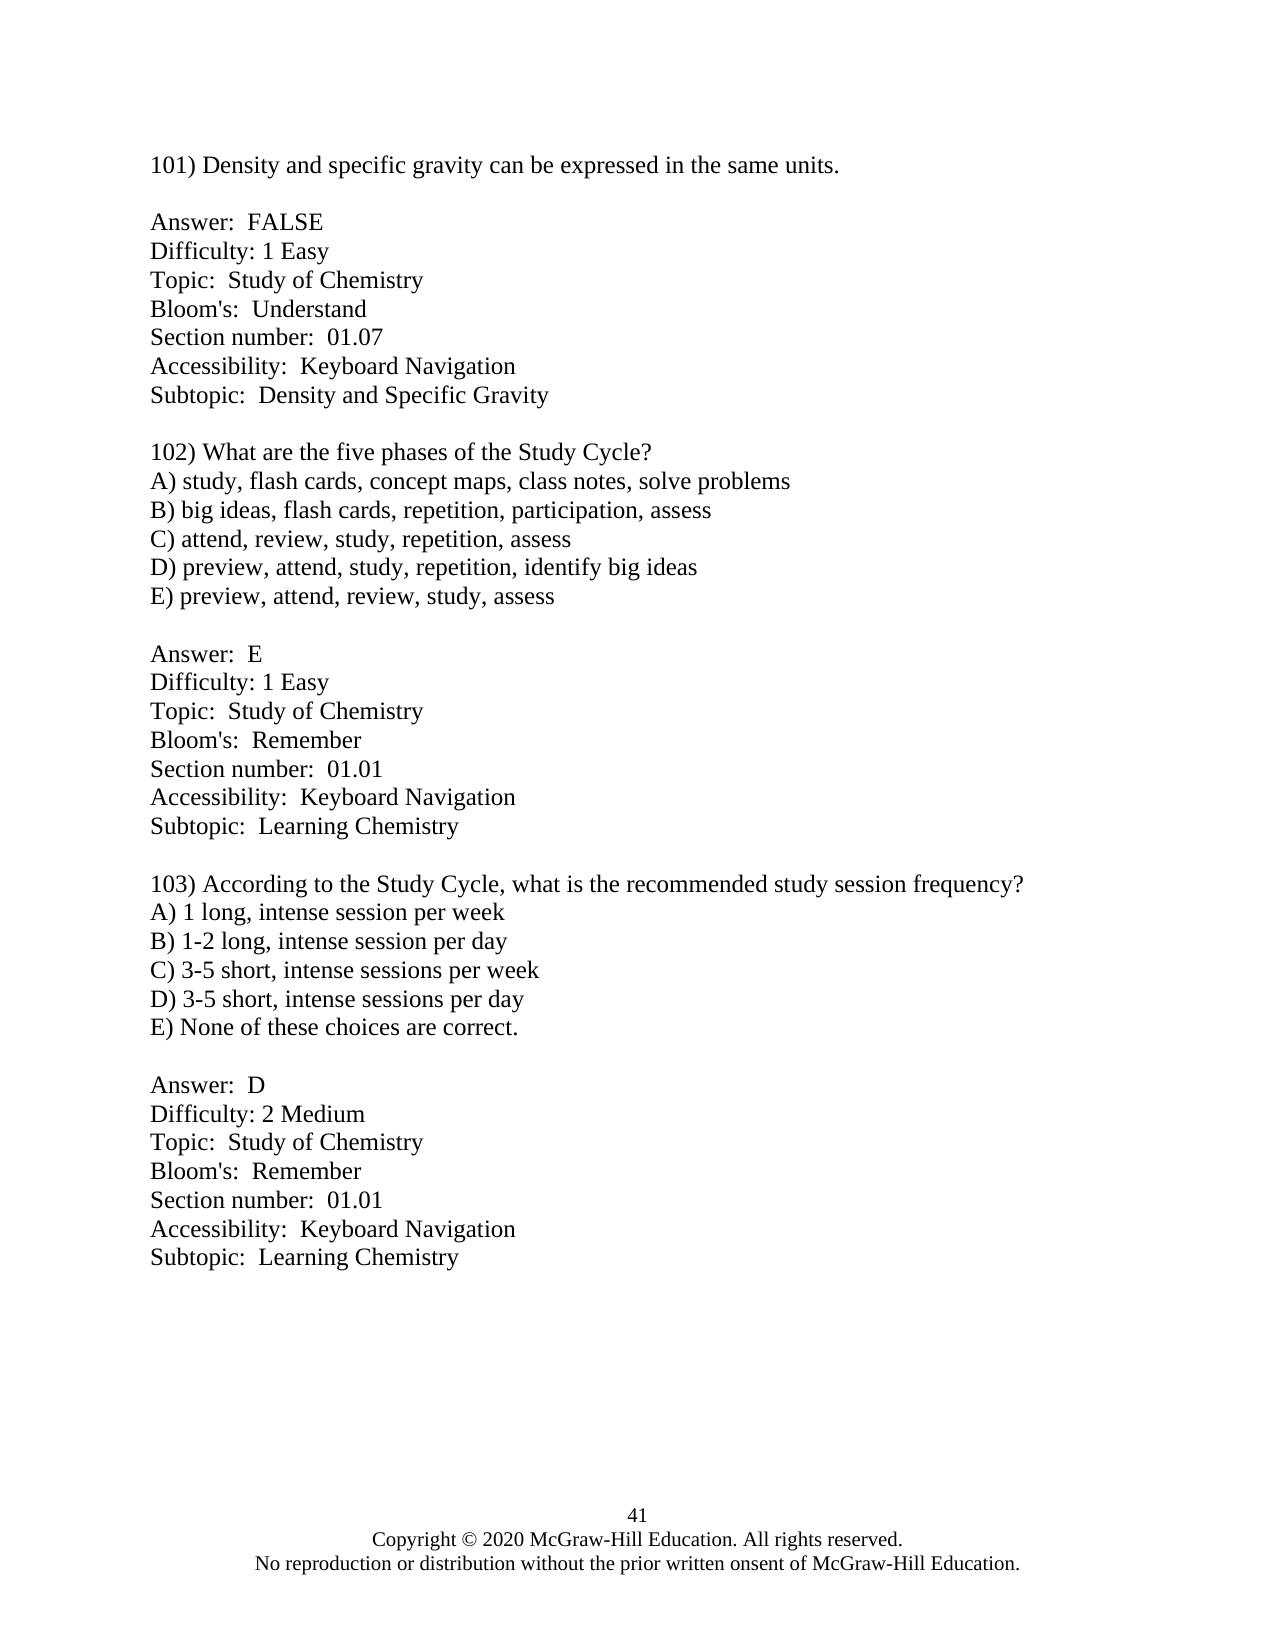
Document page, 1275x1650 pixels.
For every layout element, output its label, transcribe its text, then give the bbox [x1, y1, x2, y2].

text Accessibility: Keyboard Navigation [150, 1214, 1125, 1242]
text Section number: 01.07 [150, 322, 1125, 351]
text 101) Density and specific gravity can be expressed in the same units. [150, 150, 1125, 179]
text C) attend, review, study, repetition, assess [150, 524, 1125, 552]
text Section number: 01.01 [150, 1185, 1125, 1214]
text A) 1 long, intense session per week [150, 897, 1125, 926]
text Accessibility: Keyboard Navigation [150, 351, 1125, 380]
text D) 3-5 short, intense sessions per day [150, 984, 1125, 1012]
text Answer: D [150, 1070, 1125, 1099]
text C) 3-5 short, intense sessions per week [150, 955, 1125, 984]
text B) 1-2 long, intense session per day [150, 926, 1125, 955]
text Topic: Study of Chemistry [150, 696, 1125, 725]
text D) preview, attend, study, repetition, identify big ideas [150, 552, 1125, 581]
text B) big ideas, flash cards, repetition, participation, assess [150, 495, 1125, 524]
text E) preview, attend, review, study, assess [150, 581, 1125, 610]
text Subtopic: Learning Chemistry [150, 811, 1125, 840]
text Subtopic: Density and Specific Gravity [150, 380, 1125, 409]
text E) None of these choices are correct. [150, 1012, 1125, 1041]
text Answer: E [150, 639, 1125, 667]
text 103) According to the Study Cycle, what is the recommended study session frequency? [150, 869, 1125, 897]
text 102) What are the five phases of the Study Cycle? [150, 437, 1125, 466]
text Bloom's: Remember [150, 725, 1125, 754]
text Answer: FALSE [150, 207, 1125, 236]
text A) study, flash cards, concept maps, class notes, solve problems [150, 466, 1125, 495]
text Difficulty: 1 Easy [150, 667, 1125, 696]
text Bloom's: Understand [150, 294, 1125, 322]
text Bloom's: Remember [150, 1156, 1125, 1185]
text Topic: Study of Chemistry [150, 1127, 1125, 1156]
text Difficulty: 1 Easy [150, 236, 1125, 265]
text Topic: Study of Chemistry [150, 265, 1125, 294]
text Subtopic: Learning Chemistry [150, 1242, 1125, 1271]
text Difficulty: 2 Medium [150, 1099, 1125, 1127]
text Section number: 01.01 [150, 754, 1125, 782]
text Accessibility: Keyboard Navigation [150, 782, 1125, 811]
